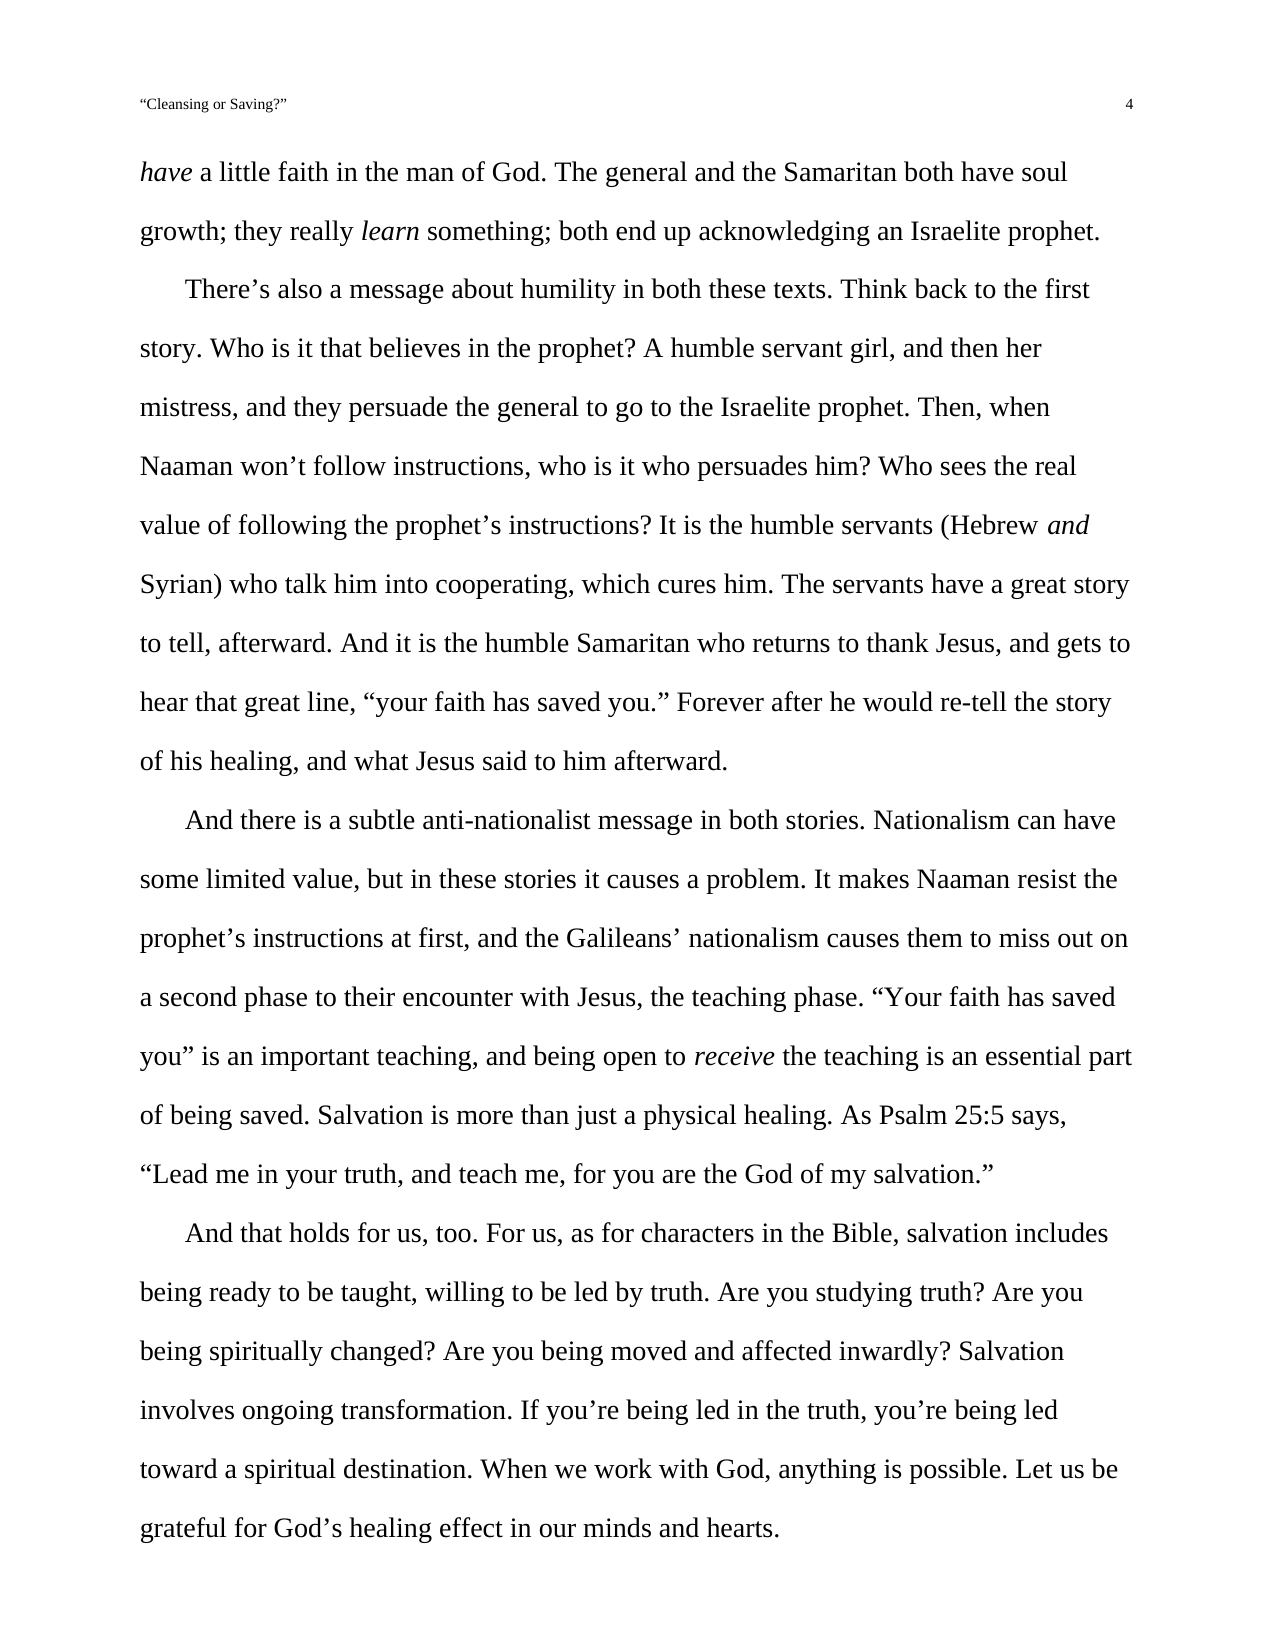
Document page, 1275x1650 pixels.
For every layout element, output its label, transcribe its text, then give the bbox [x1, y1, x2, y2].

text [139, 155, 1138, 246]
text And that holds for us, too. For us, as for characters in the Bible, salvation includes being ready to be taught, willing to be led by truth. Are you studying truth? Are you being spiritually changed? Are you being moved and affected inwardly? Salvation involves ongoing transformation. If you’re being led in the truth, you’re being led toward a spiritual destination. When we work with God, anything is possible. Let us be grateful for God’s healing effect in our minds and hearts. [139, 1216, 1138, 1543]
text There’s also a message about humility in both these texts. Think back to the first story. Who is it that believes in the prophet? A humble servant girl, and then her mistress, and they persuade the general to go to the Israelite prophet. Then, when Naaman won’t follow instructions, who is it who persuades him? Who sees the real value of following the prophet’s instructions? It is the humble servants (Hebrew and Syrian) who talk him into cooperating, which cures him. The servants have a great story to tell, afterward. And it is the humble Samaritan who returns to thank Jesus, and gets to hear that great line, “your faith has saved you.” Forever after he would re-tell the story of his healing, and what Jesus said to him afterward. [139, 273, 1138, 777]
text And there is a subtle anti-nationalist message in both stories. Nationalism can have some limited value, but in these stories it causes a problem. It makes Naaman resist the prophet’s instructions at first, and the Galileans’ nationalism causes them to miss out on a second phase to their encounter with Jesus, the teaching phase. “Your faith has saved you” is an important teaching, and being open to receive the teaching is an essential part of being saved. Salvation is more than just a physical healing. As Psalm 25:5 says, “Lead me in your truth, and teach me, for you are the God of my salvation.” [139, 803, 1138, 1189]
